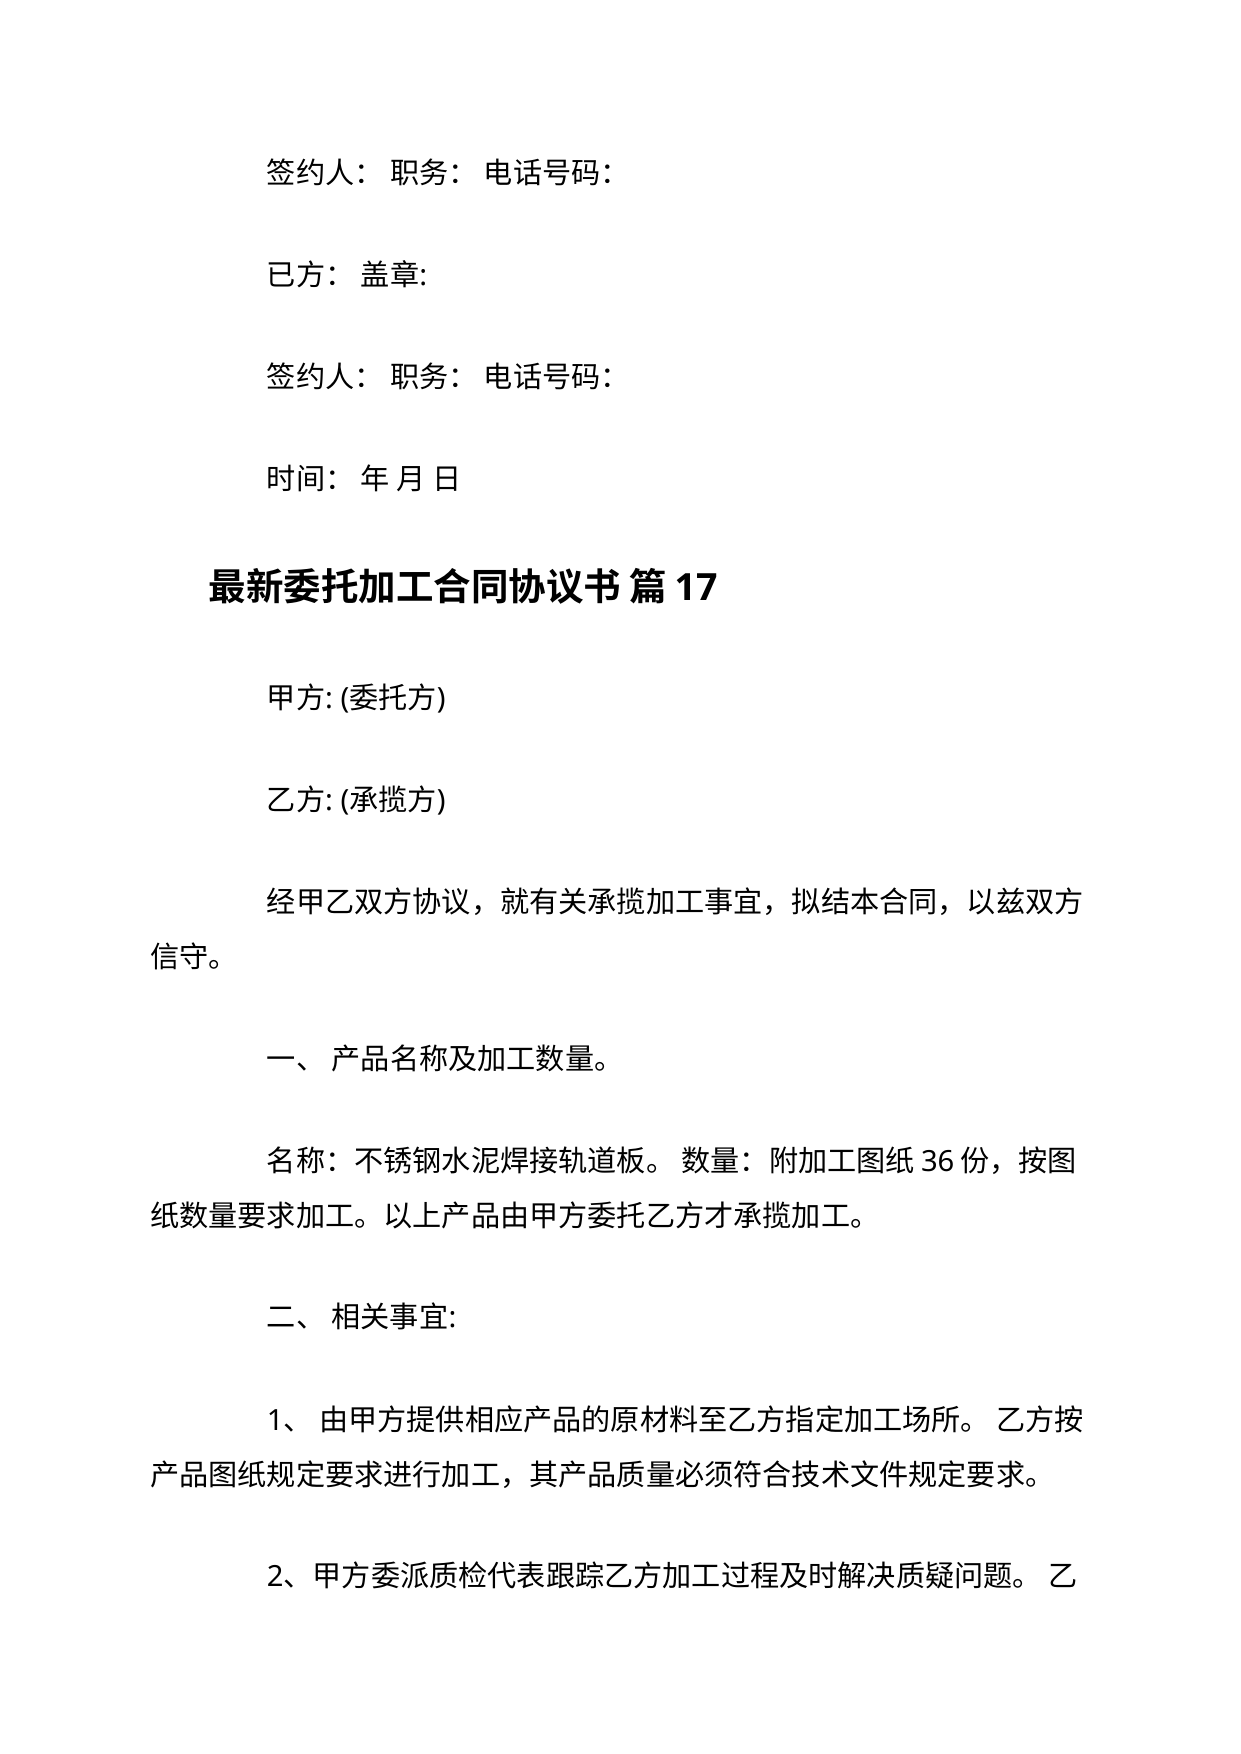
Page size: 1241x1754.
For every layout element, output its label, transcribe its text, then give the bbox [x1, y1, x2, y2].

text 1、 由甲方提供相应产品的原材料至乙方指定加工场所。 乙方按产品图纸规定要求进行加工，其产品质量必须符合技术文件规定要求。 [150, 1396, 1090, 1493]
text 签约人： 职务： 电话号码： [150, 354, 1090, 396]
text 已方： 盖章: [150, 252, 1090, 294]
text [150, 1553, 1090, 1595]
text 甲方: (委托方) [150, 675, 1090, 717]
text 一、 产品名称及加工数量。 [150, 1036, 1090, 1078]
text 名称：不锈钢水泥焊接轨道板。 数量：附加工图纸36份，按图纸数量要求加工。以上产品由甲方委托乙方才承揽加工。 [150, 1137, 1090, 1234]
text 乙方: (承揽方) [150, 777, 1090, 819]
text 二、 相关事宜: [150, 1294, 1090, 1336]
text 最新委托加工合同协议书 篇17 [150, 557, 1090, 612]
text 经甲乙双方协议，就有关承揽加工事宜，拟结本合同，以兹双方信守。 [150, 879, 1090, 976]
text 时间： 年 月 日 [150, 456, 1090, 498]
text 签约人： 职务： 电话号码： [150, 150, 1090, 192]
